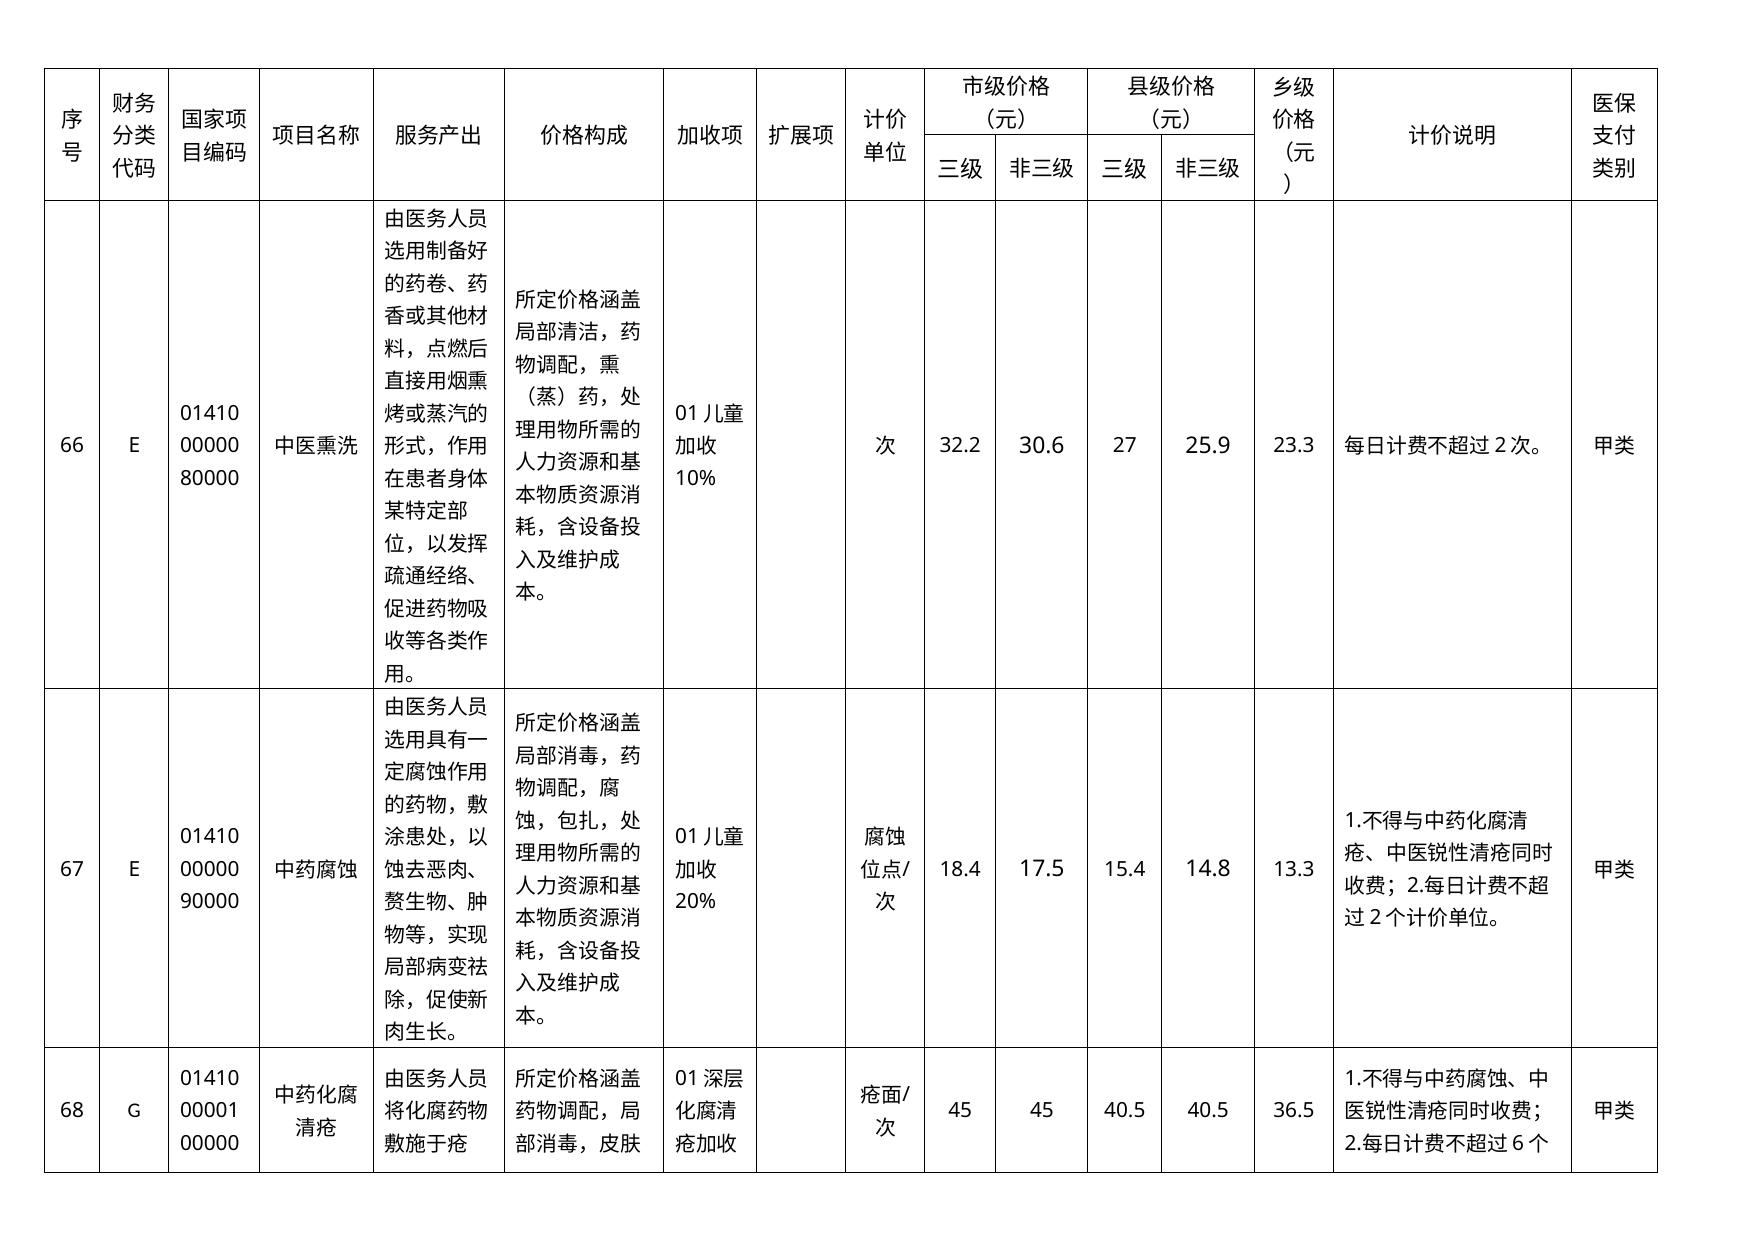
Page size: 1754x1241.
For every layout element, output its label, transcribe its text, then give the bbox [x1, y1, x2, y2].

table_header 项目名称 [260, 69, 373, 200]
table_cell 66 [45, 201, 99, 688]
table_cell 每日计费不超过2次。 [1334, 201, 1571, 688]
table_header 加收项 [664, 69, 756, 200]
table_cell 18.4 [925, 689, 995, 1047]
table_cell [757, 689, 845, 1047]
table_cell 23.3 [1255, 201, 1333, 688]
table_cell 32.2 [925, 201, 995, 688]
table_cell 所定价格涵盖局部消毒，药物调配，腐蚀，包扎，处理用物所需的人力资源和基本物质资源消耗，含设备投入及维护成本。 [505, 689, 663, 1047]
table_cell 01儿童加收10% [664, 201, 756, 688]
table_header 序号 [45, 69, 99, 200]
table_cell 甲类 [1572, 689, 1657, 1047]
table_cell 非三级 [1162, 135, 1254, 200]
table_cell 67 [45, 689, 99, 1047]
table_cell 疮面/次 [846, 1048, 924, 1172]
table_cell 由医务人员选用制备好的药卷、药香或其他材料，点燃后直接用烟熏烤或蒸汽的形式，作用在患者身体某特定部位，以发挥疏通经络、促进药物吸收等各类作用。 [374, 201, 504, 688]
table_cell 01深层化腐清疮加收50% 02儿童加收20% [664, 1048, 756, 1172]
table_header 扩展项 [757, 69, 845, 200]
table_header 医保 支付类别 [1572, 69, 1657, 200]
table_cell 14.8 [1162, 689, 1254, 1047]
table_cell 中药腐蚀 [260, 689, 373, 1047]
table_cell 40.5 [1162, 1048, 1254, 1172]
table_cell 中药化腐清疮 [260, 1048, 373, 1172]
table_cell 36.5 [1255, 1048, 1333, 1172]
table_cell 014100000100000 [169, 1048, 259, 1172]
table_cell 01儿童加收20% [664, 689, 756, 1047]
table_cell 17.5 [996, 689, 1087, 1047]
table_cell 25.9 [1162, 201, 1254, 688]
table_cell 甲类 [1572, 201, 1657, 688]
table_cell 45 [925, 1048, 995, 1172]
table_cell 1.不得与中药化腐清疮、中医锐性清疮同时收费；2.每日计费不超过2个计价单位。 [1334, 689, 1571, 1047]
table_cell 1.不得与中药腐蚀、中医锐性清疮同时收费；2.每日计费不超过6个计价单位。 [1334, 1048, 1571, 1172]
table_cell [757, 1048, 845, 1172]
table_cell 30.6 [996, 201, 1087, 688]
table_cell 三级 [1088, 135, 1161, 200]
table_cell 所定价格涵盖局部清洁，药物调配，熏（蒸）药，处理用物所需的人力资源和基本物质资源消耗，含设备投入及维护成本。 [505, 201, 663, 688]
table_header 计价单位 [846, 69, 924, 200]
table_cell [757, 201, 845, 688]
table_header 市级价格（元） [925, 69, 1087, 134]
table_cell 40.5 [1088, 1048, 1161, 1172]
table_header 服务产出 [374, 69, 504, 200]
table_cell E [100, 689, 168, 1047]
table_header 县级价格（元） [1088, 69, 1254, 134]
table_cell 45 [996, 1048, 1087, 1172]
table_cell 三级 [925, 135, 995, 200]
table_cell 13.3 [1255, 689, 1333, 1047]
table_cell 腐蚀位点/次 [846, 689, 924, 1047]
table_cell 次 [846, 201, 924, 688]
table_cell 68 [45, 1048, 99, 1172]
table_cell 014100000090000 [169, 689, 259, 1047]
table_header 乡级价格（元） [1255, 69, 1333, 200]
table_header 价格构成 [505, 69, 663, 200]
table_header 财务分类代码 [100, 69, 168, 200]
table_cell 中医熏洗 [260, 201, 373, 688]
table_cell 由医务人员将化腐药物敷施于疮面，达到去腐生肌，促进疮面愈合的作用。 [374, 1048, 504, 1172]
table_cell E [100, 201, 168, 688]
table_cell G [100, 1048, 168, 1172]
table_cell 甲类 [1572, 1048, 1657, 1172]
table_cell 014100000080000 [169, 201, 259, 688]
table_cell 非三级 [996, 135, 1087, 200]
table_cell 27 [1088, 201, 1161, 688]
table_cell 由医务人员选用具有一定腐蚀作用的药物，敷涂患处，以蚀去恶肉、赘生物、肿物等，实现局部病变祛除，促使新肉生长。 [374, 689, 504, 1047]
table_cell 15.4 [1088, 689, 1161, 1047]
table_header 计价说明 [1334, 69, 1571, 200]
table_header 国家项目编码 [169, 69, 259, 200]
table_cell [505, 1048, 663, 1172]
